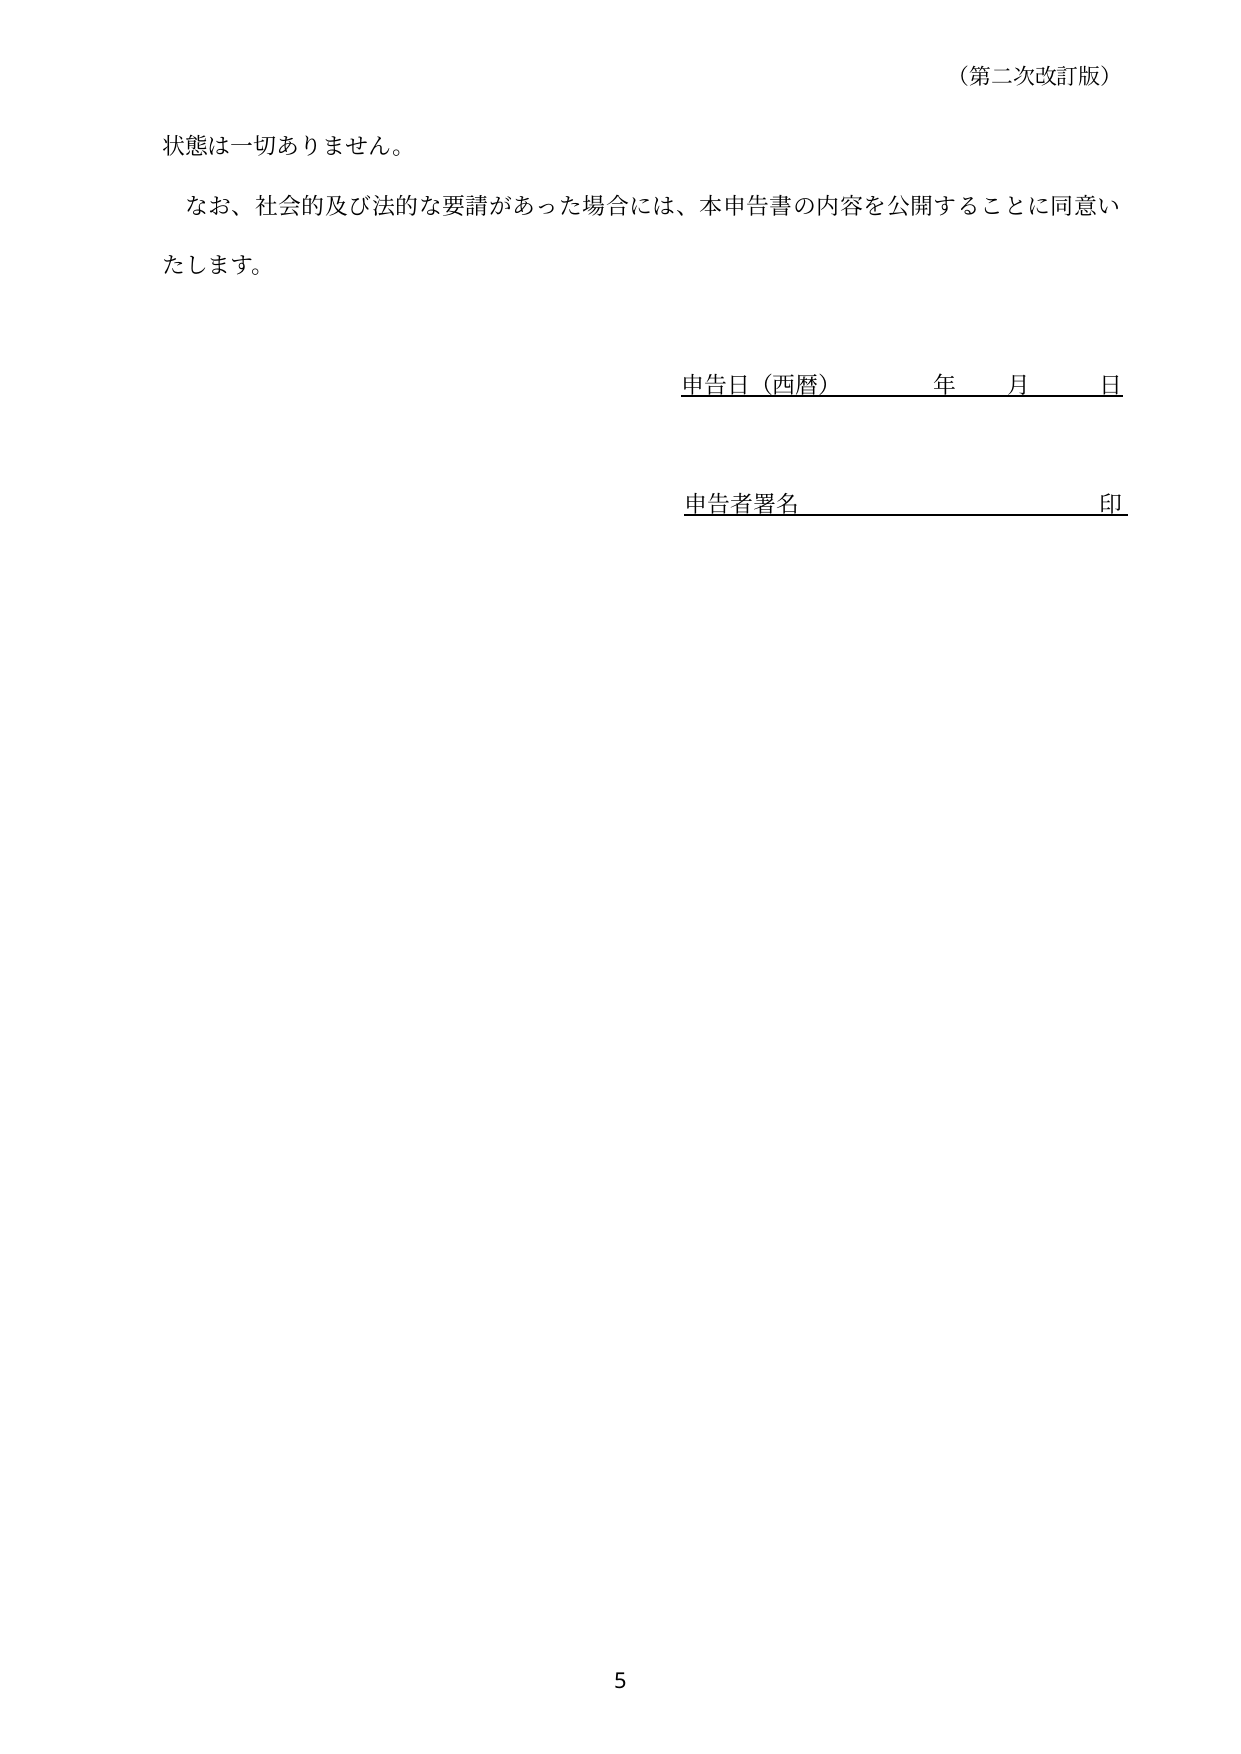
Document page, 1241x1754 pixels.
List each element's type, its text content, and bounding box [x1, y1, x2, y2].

text なお、社会的及び法的な要請があった場合には、本申告書の内容を公開することに同意いたします。 [162, 174, 1122, 294]
text 申告日（西暦） 年 月 日 [118, 354, 1122, 413]
text 申告者署名 印 [118, 473, 1122, 532]
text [162, 114, 1122, 174]
